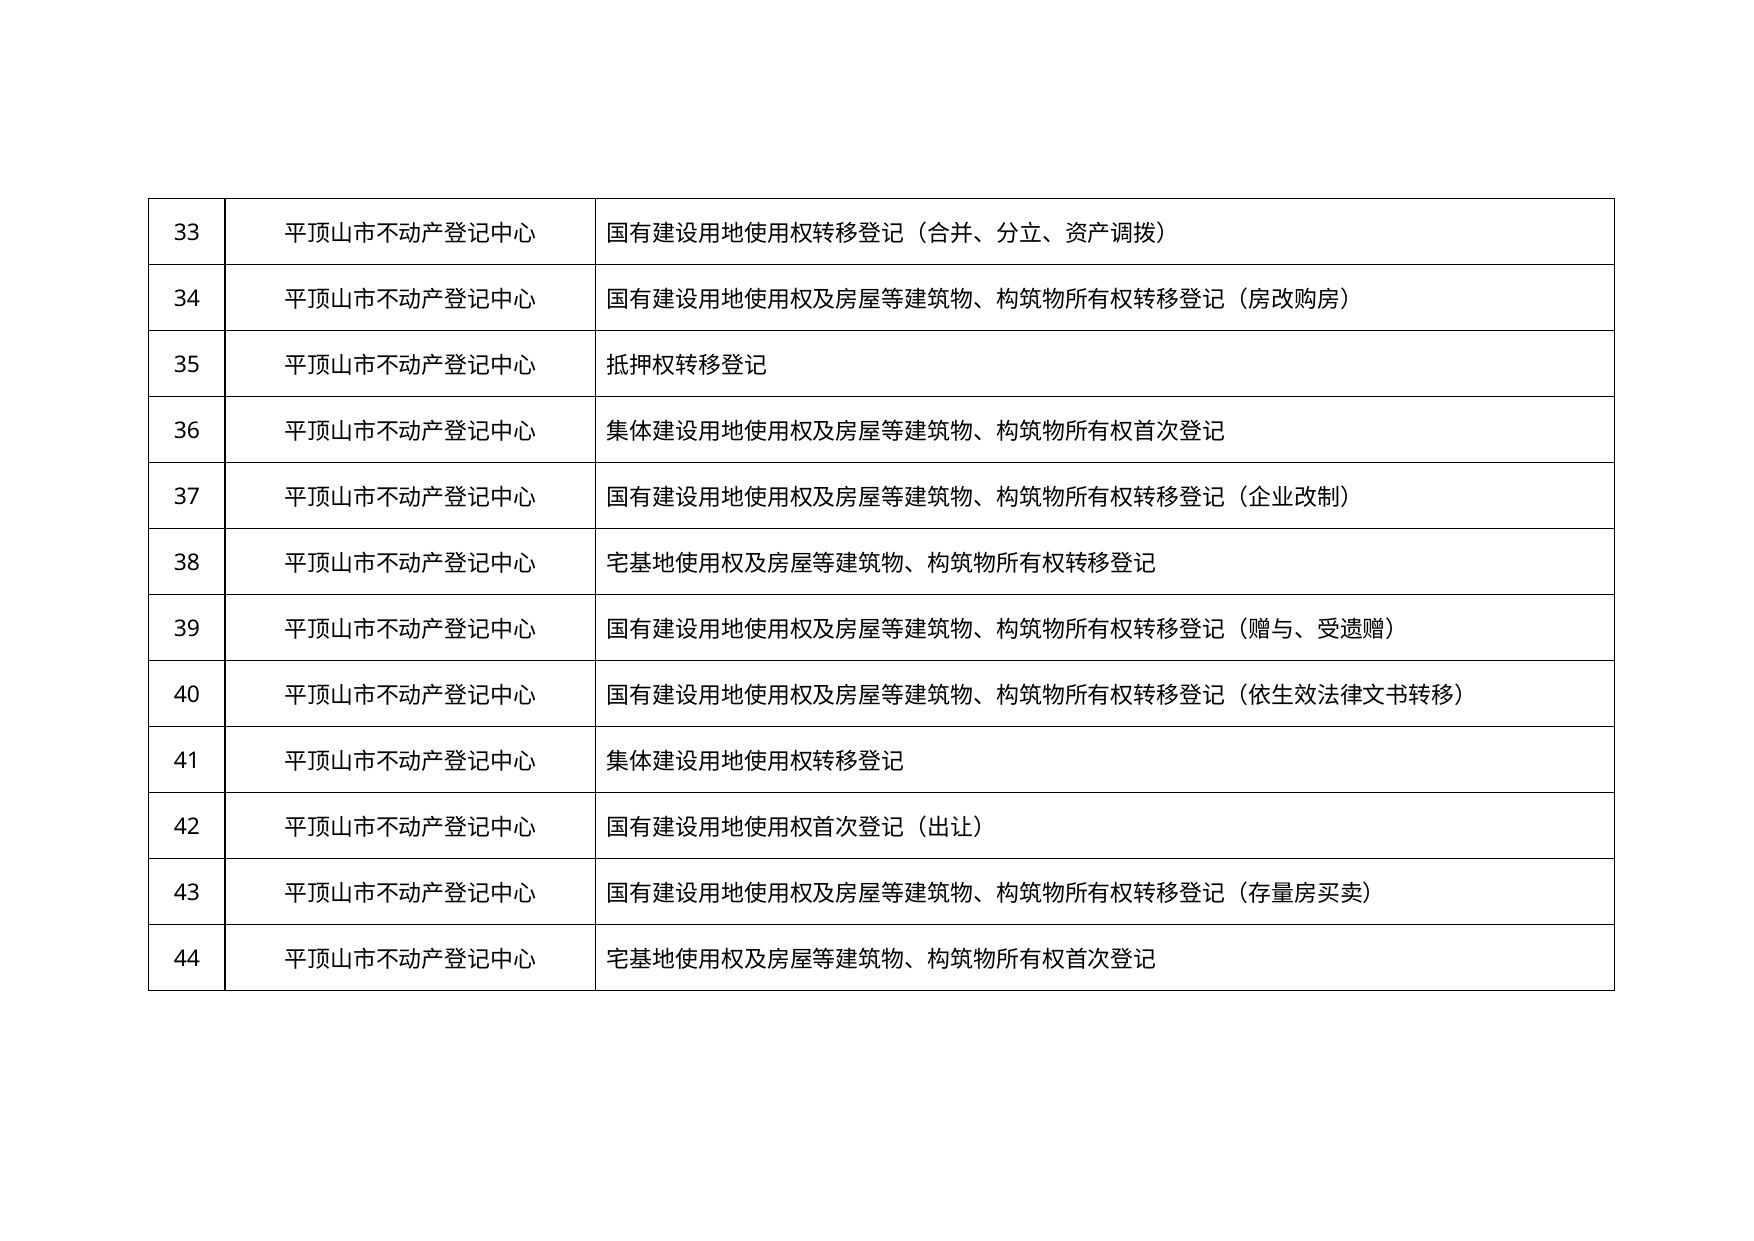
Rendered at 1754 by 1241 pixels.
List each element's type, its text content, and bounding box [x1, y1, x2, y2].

table_cell 国有建设用地使用权及房屋等建筑物、构筑物所有权转移登记（依生效法律文书转移） [596, 661, 1614, 726]
table_cell 国有建设用地使用权首次登记（出让） [596, 793, 1614, 858]
table_cell 平顶山市不动产登记中心 [226, 331, 595, 396]
table_cell 宅基地使用权及房屋等建筑物、构筑物所有权转移登记 [596, 529, 1614, 594]
table_cell 平顶山市不动产登记中心 [226, 397, 595, 462]
table_cell 国有建设用地使用权及房屋等建筑物、构筑物所有权转移登记（赠与、受遗赠） [596, 595, 1614, 660]
table_cell 平顶山市不动产登记中心 [226, 595, 595, 660]
table_cell 宅基地使用权及房屋等建筑物、构筑物所有权首次登记 [596, 925, 1614, 990]
table_cell 平顶山市不动产登记中心 [226, 529, 595, 594]
table_cell 39 [149, 595, 224, 660]
table_cell 35 [149, 331, 224, 396]
table_cell 43 [149, 859, 224, 924]
table_cell 平顶山市不动产登记中心 [226, 265, 595, 330]
table_cell 37 [149, 463, 224, 528]
table_cell 平顶山市不动产登记中心 [226, 727, 595, 792]
table_cell 34 [149, 265, 224, 330]
table_cell 平顶山市不动产登记中心 [226, 925, 595, 990]
table_cell 国有建设用地使用权及房屋等建筑物、构筑物所有权转移登记（房改购房） [596, 265, 1614, 330]
table_cell 平顶山市不动产登记中心 [226, 463, 595, 528]
table_cell 平顶山市不动产登记中心 [226, 661, 595, 726]
table_cell 33 [149, 199, 224, 264]
table_cell 集体建设用地使用权转移登记 [596, 727, 1614, 792]
table_cell 抵押权转移登记 [596, 331, 1614, 396]
table_cell 国有建设用地使用权及房屋等建筑物、构筑物所有权转移登记（企业改制） [596, 463, 1614, 528]
table_cell 平顶山市不动产登记中心 [226, 793, 595, 858]
table_cell 40 [149, 661, 224, 726]
table_cell 38 [149, 529, 224, 594]
table_cell 平顶山市不动产登记中心 [226, 199, 595, 264]
table_cell 国有建设用地使用权及房屋等建筑物、构筑物所有权转移登记（存量房买卖） [596, 859, 1614, 924]
table_cell 平顶山市不动产登记中心 [226, 859, 595, 924]
table_cell 36 [149, 397, 224, 462]
table_cell 41 [149, 727, 224, 792]
table_cell 集体建设用地使用权及房屋等建筑物、构筑物所有权首次登记 [596, 397, 1614, 462]
table_cell 42 [149, 793, 224, 858]
table_cell 国有建设用地使用权转移登记（合并、分立、资产调拨） [596, 199, 1614, 264]
table_cell 44 [149, 925, 224, 990]
